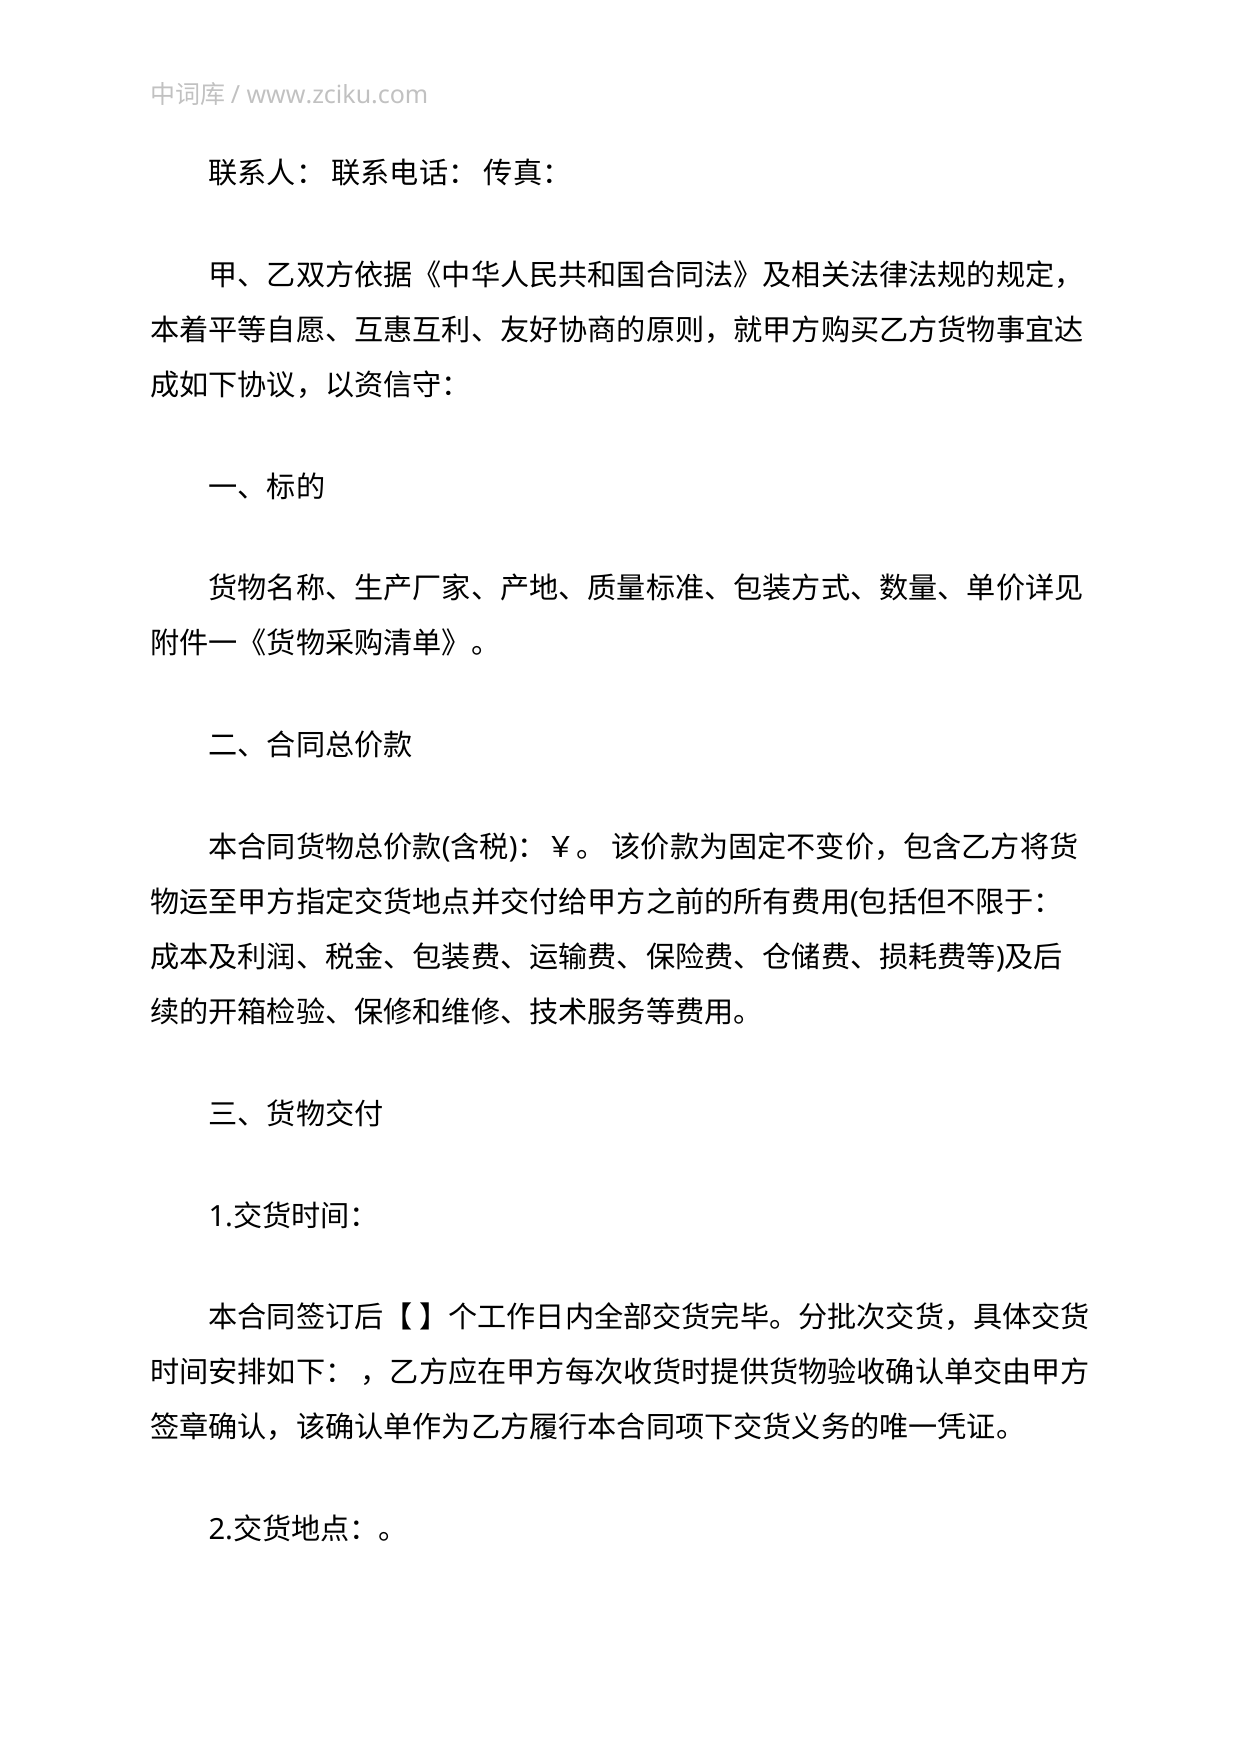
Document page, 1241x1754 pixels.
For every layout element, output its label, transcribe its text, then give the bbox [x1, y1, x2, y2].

text 1.交货时间： [150, 1192, 1090, 1234]
text 联系人： 联系电话： 传真： [150, 150, 1090, 192]
text 二、合同总价款 [150, 722, 1090, 764]
text 货物名称、生产厂家、产地、质量标准、包装方式、数量、单价详见附件一《货物采购清单》。 [150, 565, 1090, 662]
text 一、标的 [150, 463, 1090, 506]
text 三、货物交付 [150, 1090, 1090, 1133]
text 甲、乙双方依据《中华人民共和国合同法》及相关法律法规的规定，本着平等自愿、互惠互利、友好协商的原则，就甲方购买乙方货物事宜达成如下协议，以资信守： [150, 252, 1090, 404]
text 本合同签订后【 】个工作日内全部交货完毕。分批次交货，具体交货时间安排如下： ，乙方应在甲方每次收货时提供货物验收确认单交由甲方签章确认，该确认单作为乙方履行本合同项下交货义务的唯一凭证。 [150, 1294, 1090, 1446]
text 2.交货地点：。 [150, 1506, 1090, 1548]
text 本合同货物总价款(含税)：￥。 该价款为固定不变价，包含乙方将货物运至甲方指定交货地点并交付给甲方之前的所有费用(包括但不限于：成本及利润、税金、包装费、运输费、保险费、仓储费、损耗费等)及后续的开箱检验、保修和维修、技术服务等费用。 [150, 823, 1090, 1031]
